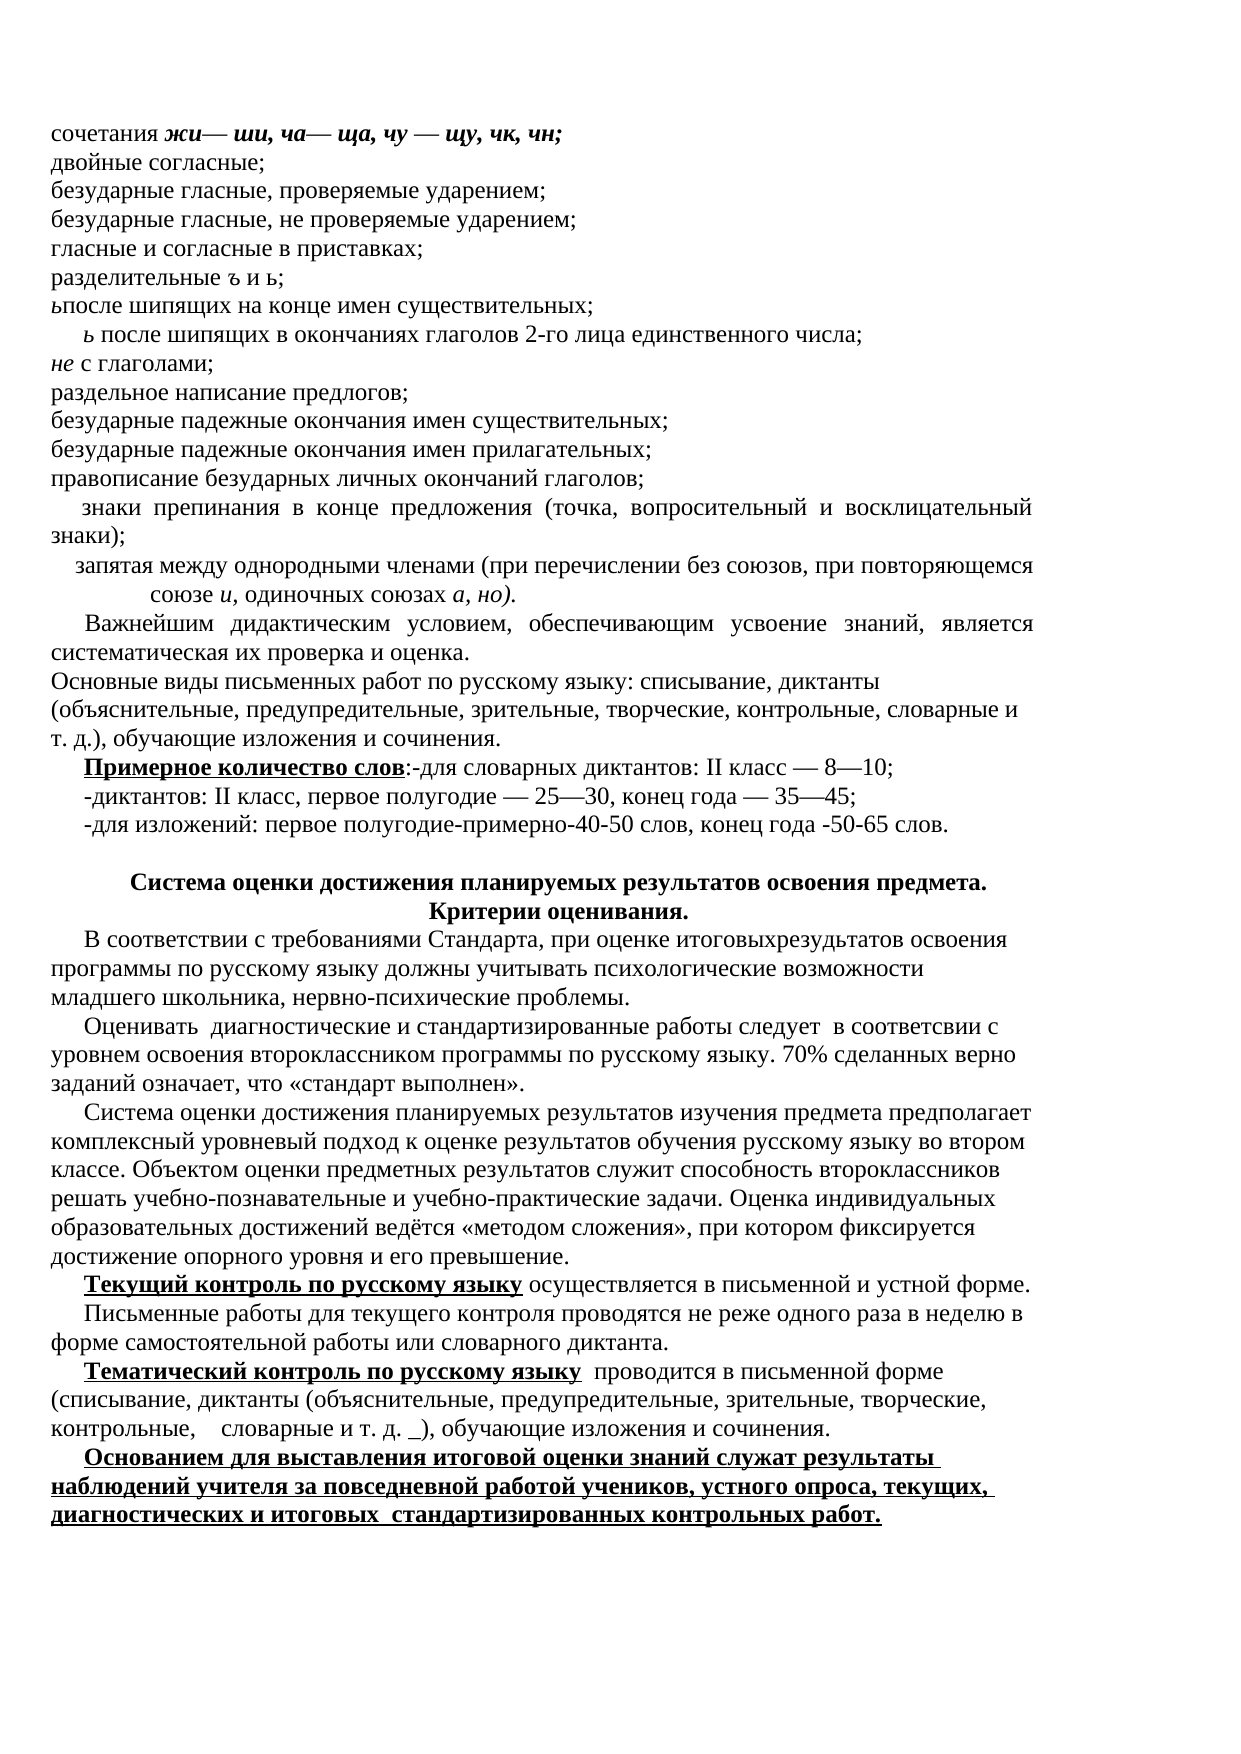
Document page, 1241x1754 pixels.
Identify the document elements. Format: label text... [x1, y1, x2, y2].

text Важнейшим дидактическим условием, обеспечивающим усвоение знаний, является систематическая их проверка и оценка. [51, 608, 1033, 666]
text безударные падежные окончания имен существительных; [169, 406, 1152, 434]
text ь после шипящих в окончаниях глаголов 2-го лица единственного числа; [169, 319, 1152, 348]
text ьпосле шипящих на конце имен существительных; [169, 291, 1152, 319]
text гласные и согласные в приставках; [169, 233, 1152, 262]
text Критерии оценивания. [169, 896, 1152, 924]
text Система оценки достижения планируемых результатов изучения предмета предполагает комплексный уровневый подход к оценке результатов обучения русскому языку во втором классе. Объектом оценки предметных результатов служит способность второклассников решать учебно-познавательные и учебно-практические задачи. Оценка индивидуальных образовательных достижений ведётся «методом сложения», при котором фиксируется достижение опорного уровня и его превышение. [169, 1097, 1152, 1269]
text раздельное написание предлогов; [169, 377, 1152, 406]
text двойные согласные; [169, 147, 1152, 176]
text безударные гласные, проверяемые ударением; [169, 176, 1152, 204]
text Основные виды письменных работ по русскому языку: списывание, диктанты (объяснительные, предупредительные, зрительные, творческие, контрольные, словарные и т. д.), обучающие изложения и сочинения. [169, 666, 1152, 752]
text Система оценки достижения планируемых результатов освоения предмета. [169, 867, 1152, 896]
text запятая между однородными членами (при перечислении без союзов, при повторяющемся союзе и, одиночных союзах а, но). [75, 550, 1033, 608]
text -диктантов: II класс, первое полугодие — 25—30, конец года — 35—45; [169, 781, 1152, 809]
text не с глаголами; [169, 348, 1152, 377]
text безударные падежные окончания имен прилагательных; [169, 434, 1152, 463]
text Тематический контроль по русскому языку проводится в письменной форме (списывание, диктанты (объяснительные, предупредительные, зрительные, творческие, контрольные, словарные и т. д. _), обучающие изложения и сочинения. [169, 1356, 1152, 1442]
text безударные гласные, не проверяемые ударением; [169, 204, 1152, 233]
text сочетания жи— ши, ча— ща, чу — щу, чк, чн; [169, 118, 1152, 147]
text В соответствии с требованиями Стандарта, при оценке итоговыхрезудьтатов освоения программы по русскому языку должны учитывать психологические возможности младшего школьника, нервно-психические проблемы. [169, 924, 1152, 1011]
text Письменные работы для текущего контроля проводятся не реже одного раза в неделю в форме самостоятельной работы или словарного диктанта. [169, 1298, 1152, 1356]
text Текущий контроль по русскому языку осуществляется в письменной и устной форме. [169, 1269, 1152, 1298]
text Примерное количество слов:-для словарных диктантов: II класс — 8—10; [169, 752, 1152, 781]
text правописание безударных личных окончаний глаголов; [169, 463, 1152, 492]
text знаки препинания в конце предложения (точка, вопросительный и восклицательный знаки); [169, 492, 1152, 549]
text разделительные ъ и ь; [169, 262, 1152, 291]
text Оценивать диагностические и стандартизированные работы следует в соответсвии с уровнем освоения второклассником программы по русскому языку. 70% сделанных верно заданий означает, что «стандарт выполнен». [169, 1011, 1152, 1097]
text -для изложений: первое полугодие-примерно-40-50 слов, конец года -50-65 слов. [169, 809, 1152, 838]
text Основанием для выставления итоговой оценки знаний служат результаты наблюдений учителя за повседневной работой учеников, устного опроса, текущих, диагностических и итоговых стандартизированных контрольных работ. [169, 1442, 1152, 1528]
